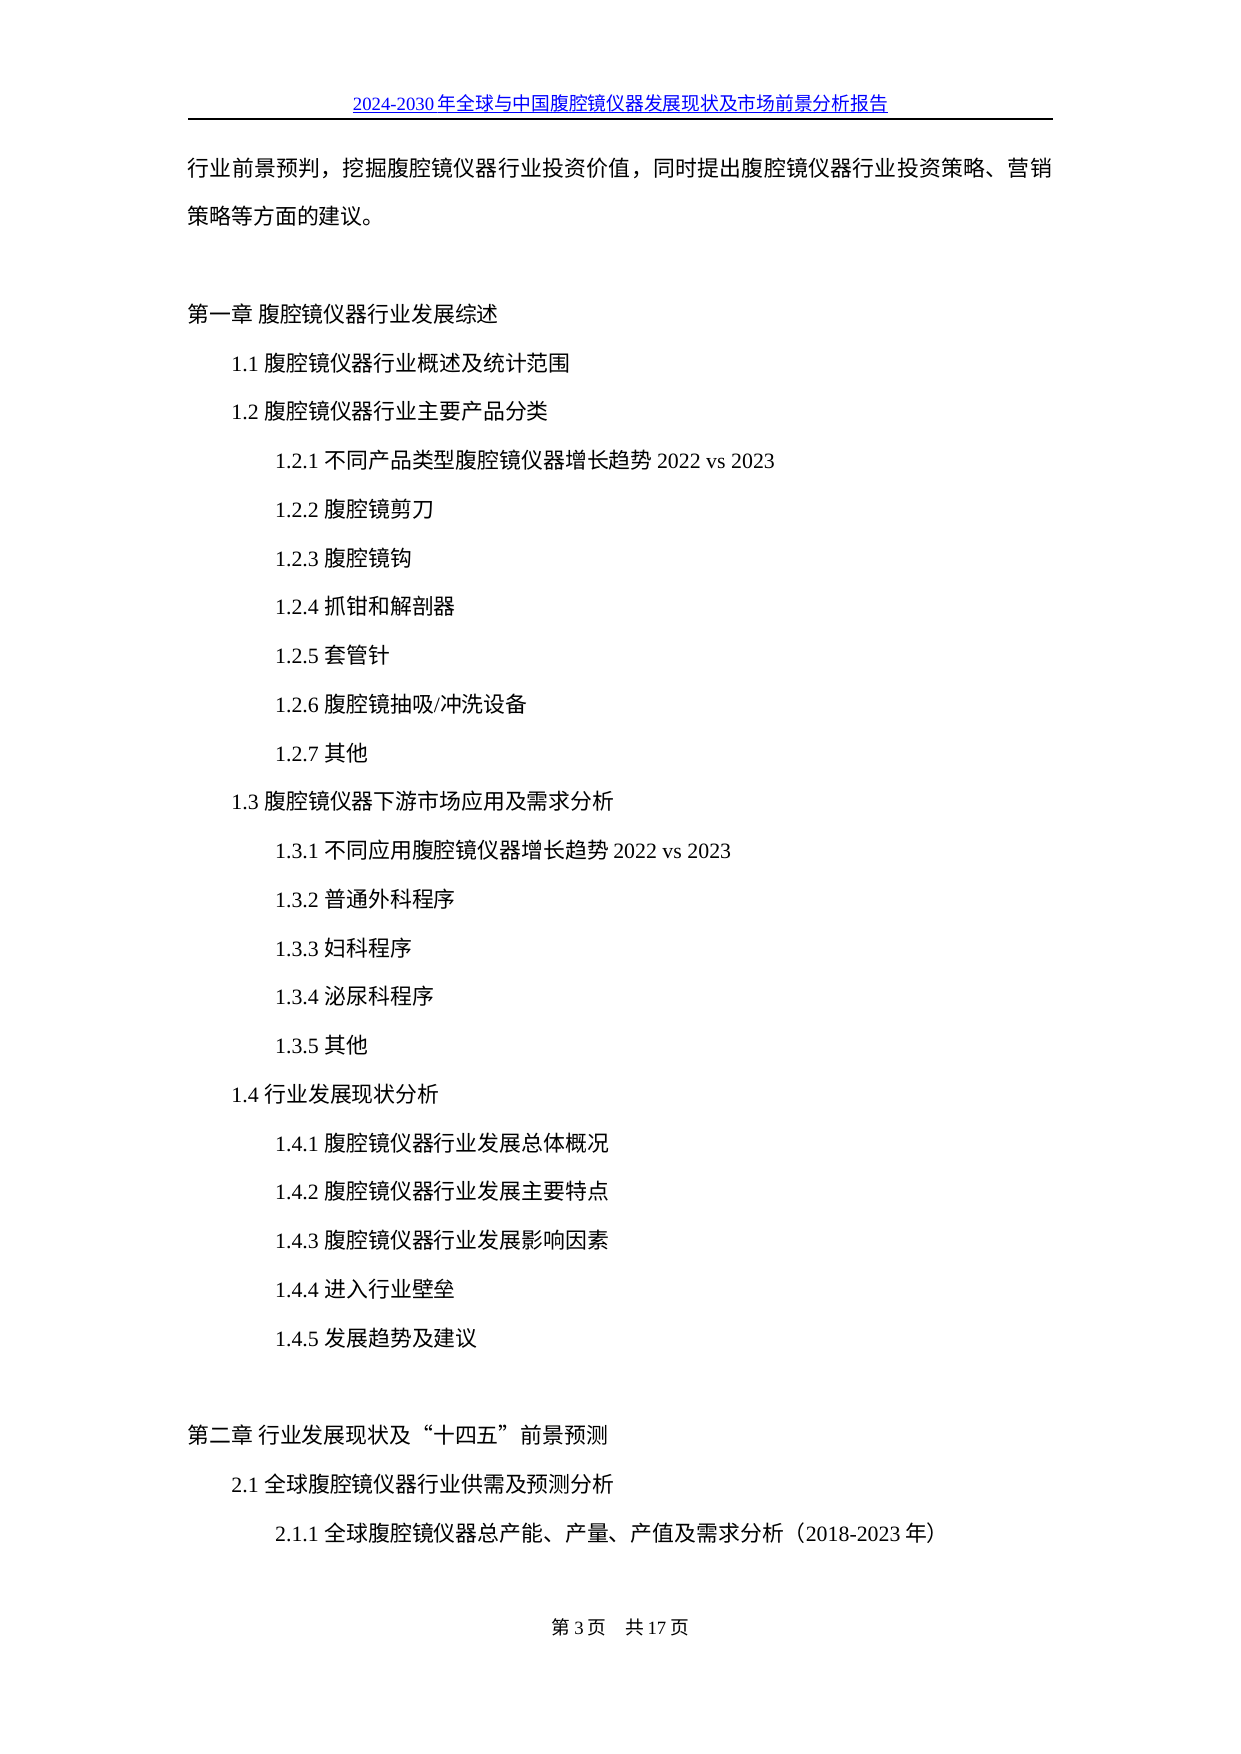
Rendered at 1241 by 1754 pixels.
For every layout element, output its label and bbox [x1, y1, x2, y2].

text [187, 150, 1053, 1548]
